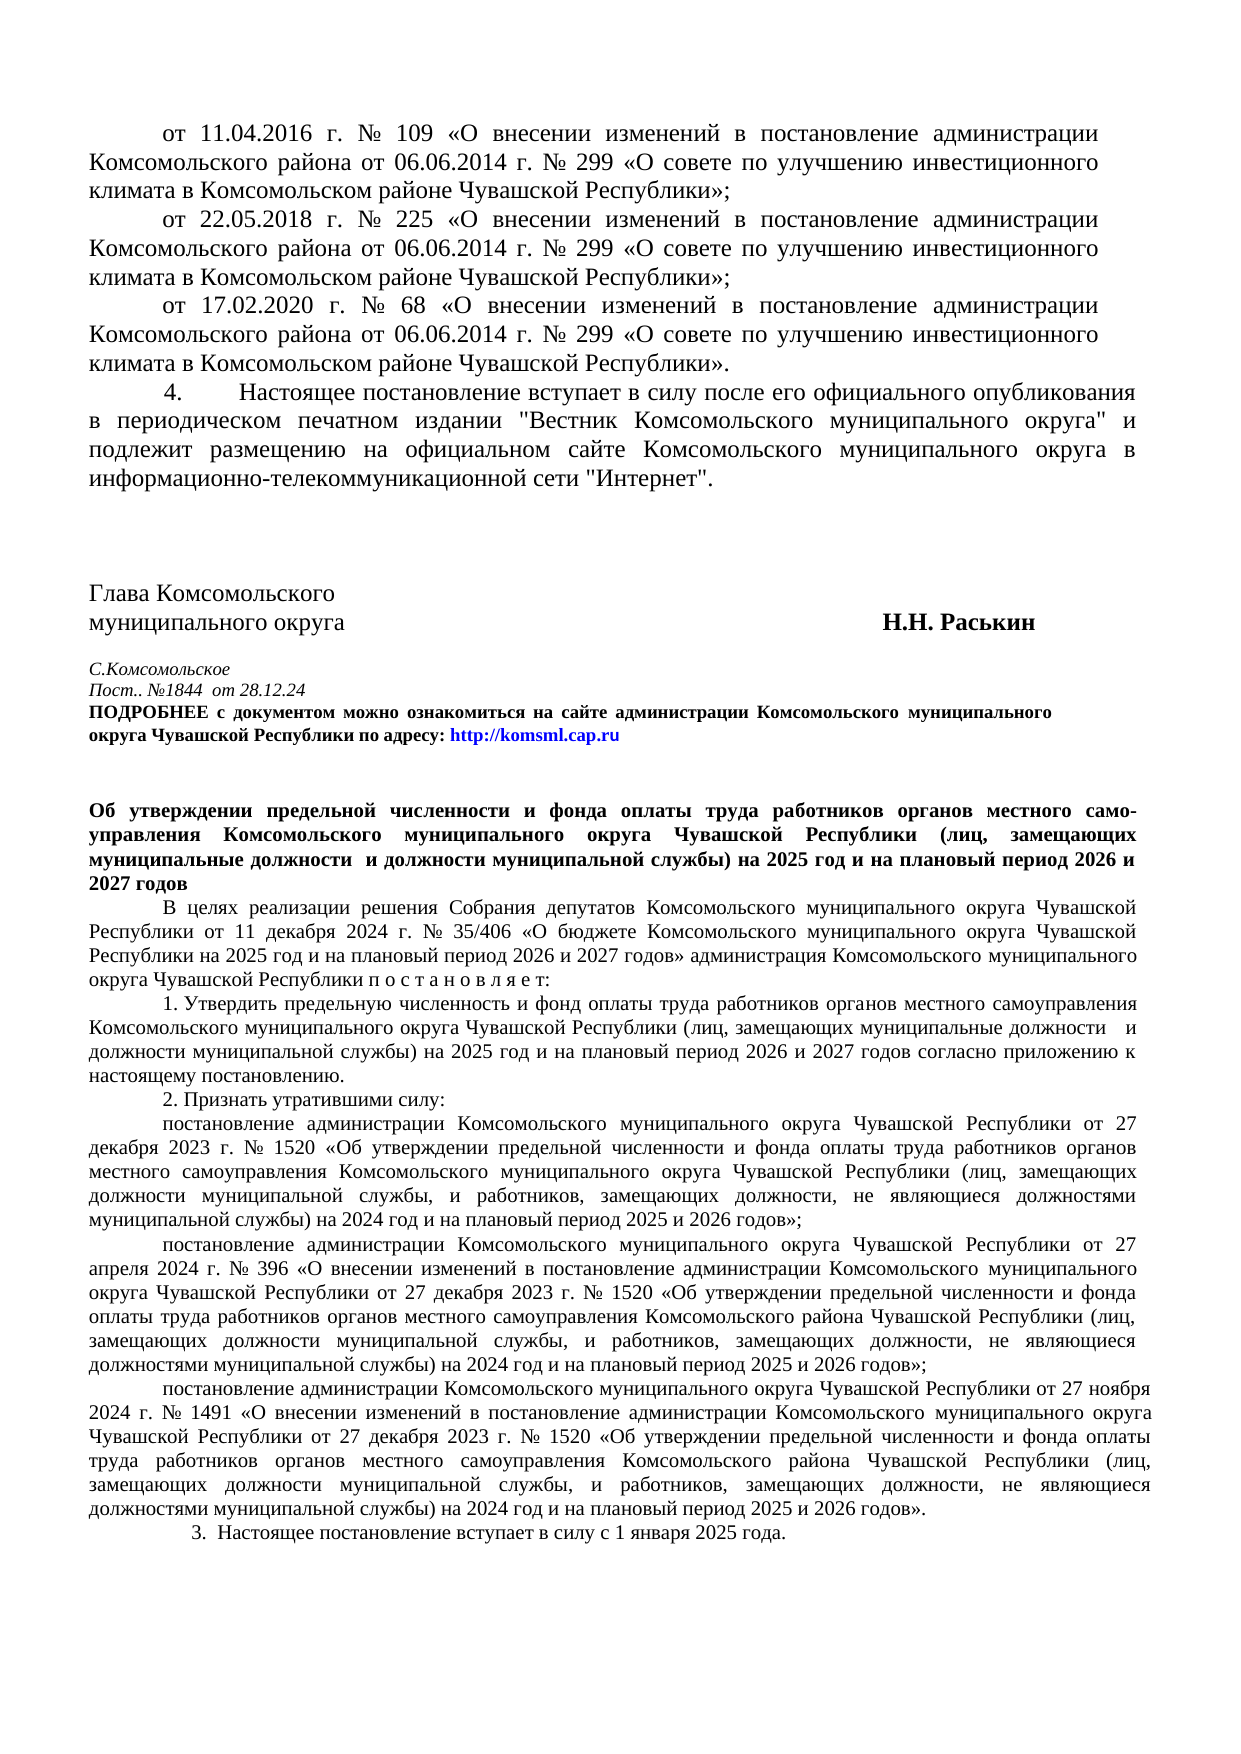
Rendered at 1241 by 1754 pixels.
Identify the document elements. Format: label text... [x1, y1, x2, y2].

text Об утверждении предельной численности и фонда оплаты труда работников органов местного самоуправления Комсомольского муниципального округа Чувашской Республики (лиц, замещающих муниципальные должности и должности муниципальной службы) на 2025 год и на плановый период 2026 и 2027 годов [89, 798, 1137, 894]
text С.Комсомольское [89, 658, 1093, 679]
list от 22.05.2018 г. № 225 «О внесении изменений в постановление администрации Комсомольского района от 06.06.2014 г. № 299 «О совете по улучшению инвестиционного климата в Комсомольском районе Чувашской Республики»; [89, 204, 1099, 291]
text 3. Настоящее постановление вступает в силу с 1 января 2025 года. [118, 1520, 1137, 1544]
text муниципального округа Н.Н. Раськин [89, 607, 1137, 636]
text ПОДРОБНЕЕ с документом можно ознакомиться на сайте администрации Комсомольского муниципального округа Чувашской Республики по адресу: http://komsml.cap.ru [89, 701, 1093, 746]
text 2. Признать утратившими силу: [89, 1087, 1137, 1111]
text постановление администрации Комсомольского муниципального округа Чувашской Республики от 27 ноября 2024 г. № 1491 «О внесении изменений в постановление администрации Комсомольского муниципального округа Чувашской Республики от 27 декабря 2023 г. № 1520 «Об утверждении предельной численности и фонда оплаты труда работников органов местного самоуправления Комсомольского района Чувашской Республики (лиц, замещающих должности муниципальной службы, и работников, замещающих должности, не являющиеся должностями муниципальной службы) на 2024 год и на плановый период 2025 и 2026 годов». [89, 1376, 1152, 1520]
text Глава Комсомольского [89, 578, 1137, 607]
text постановление администрации Комсомольского муниципального округа Чувашской Республики от 27 декабря 2023 г. № 1520 «Об утверждении предельной численности и фонда оплаты труда работников органов местного самоуправления Комсомольского муниципального округа Чувашской Республики (лиц, замещающих должности муниципальной службы, и работников, замещающих должности, не являющиеся должностями муниципальной службы) на 2024 год и на плановый период 2025 и 2026 годов»; [89, 1111, 1137, 1231]
text постановление администрации Комсомольского муниципального округа Чувашской Республики от 27 апреля 2024 г. № 396 «О внесении изменений в постановление администрации Комсомольского муниципального округа Чувашской Республики от 27 декабря 2023 г. № 1520 «Об утверждении предельной численности и фонда оплаты труда работников органов местного самоуправления Комсомольского района Чувашской Республики (лиц, замещающих должности муниципальной службы, и работников, замещающих должности, не являющиеся должностями муниципальной службы) на 2024 год и на плановый период 2025 и 2026 годов»; [89, 1231, 1137, 1376]
list от 11.04.2016 г. № 109 «О внесении изменений в постановление администрации Комсомольского района от 06.06.2014 г. № 299 «О совете по улучшению инвестиционного климата в Комсомольском районе Чувашской Республики»; [89, 118, 1099, 204]
text Пост.. №1844 от 28.12.24 [89, 679, 1093, 701]
list Настоящее постановление вступает в силу после его официального опубликования в периодическом печатном издании "Вестник Комсомольского муниципального округа" и подлежит размещению на официальном сайте Комсомольского муниципального округа в информационно-телекоммуникационной сети "Интернет". [89, 377, 1137, 492]
text В целях реализации решения Собрания депутатов Комсомольского муниципального округа Чувашской Республики от 11 декабря 2024 г. № 35/406 «О бюджете Комсомольского муниципального округа Чувашской Республики на 2025 год и на плановый период 2026 и 2027 годов» администрация Комсомольского муниципального округа Чувашской Республики п о с т а н о в л я е т: [89, 894, 1137, 991]
text 1. Утвердить предельную численность и фонд оплаты труда работников органов местного самоуправления Комсомольского муниципального округа Чувашской Республики (лиц, замещающих муниципальные должности и должности муниципальной службы) на 2025 год и на плановый период 2026 и 2027 годов согласно приложению к настоящему постановлению. [89, 991, 1137, 1087]
list от 17.02.2020 г. № 68 «О внесении изменений в постановление администрации Комсомольского района от 06.06.2014 г. № 299 «О совете по улучшению инвестиционного климата в Комсомольском районе Чувашской Республики». [89, 291, 1099, 377]
